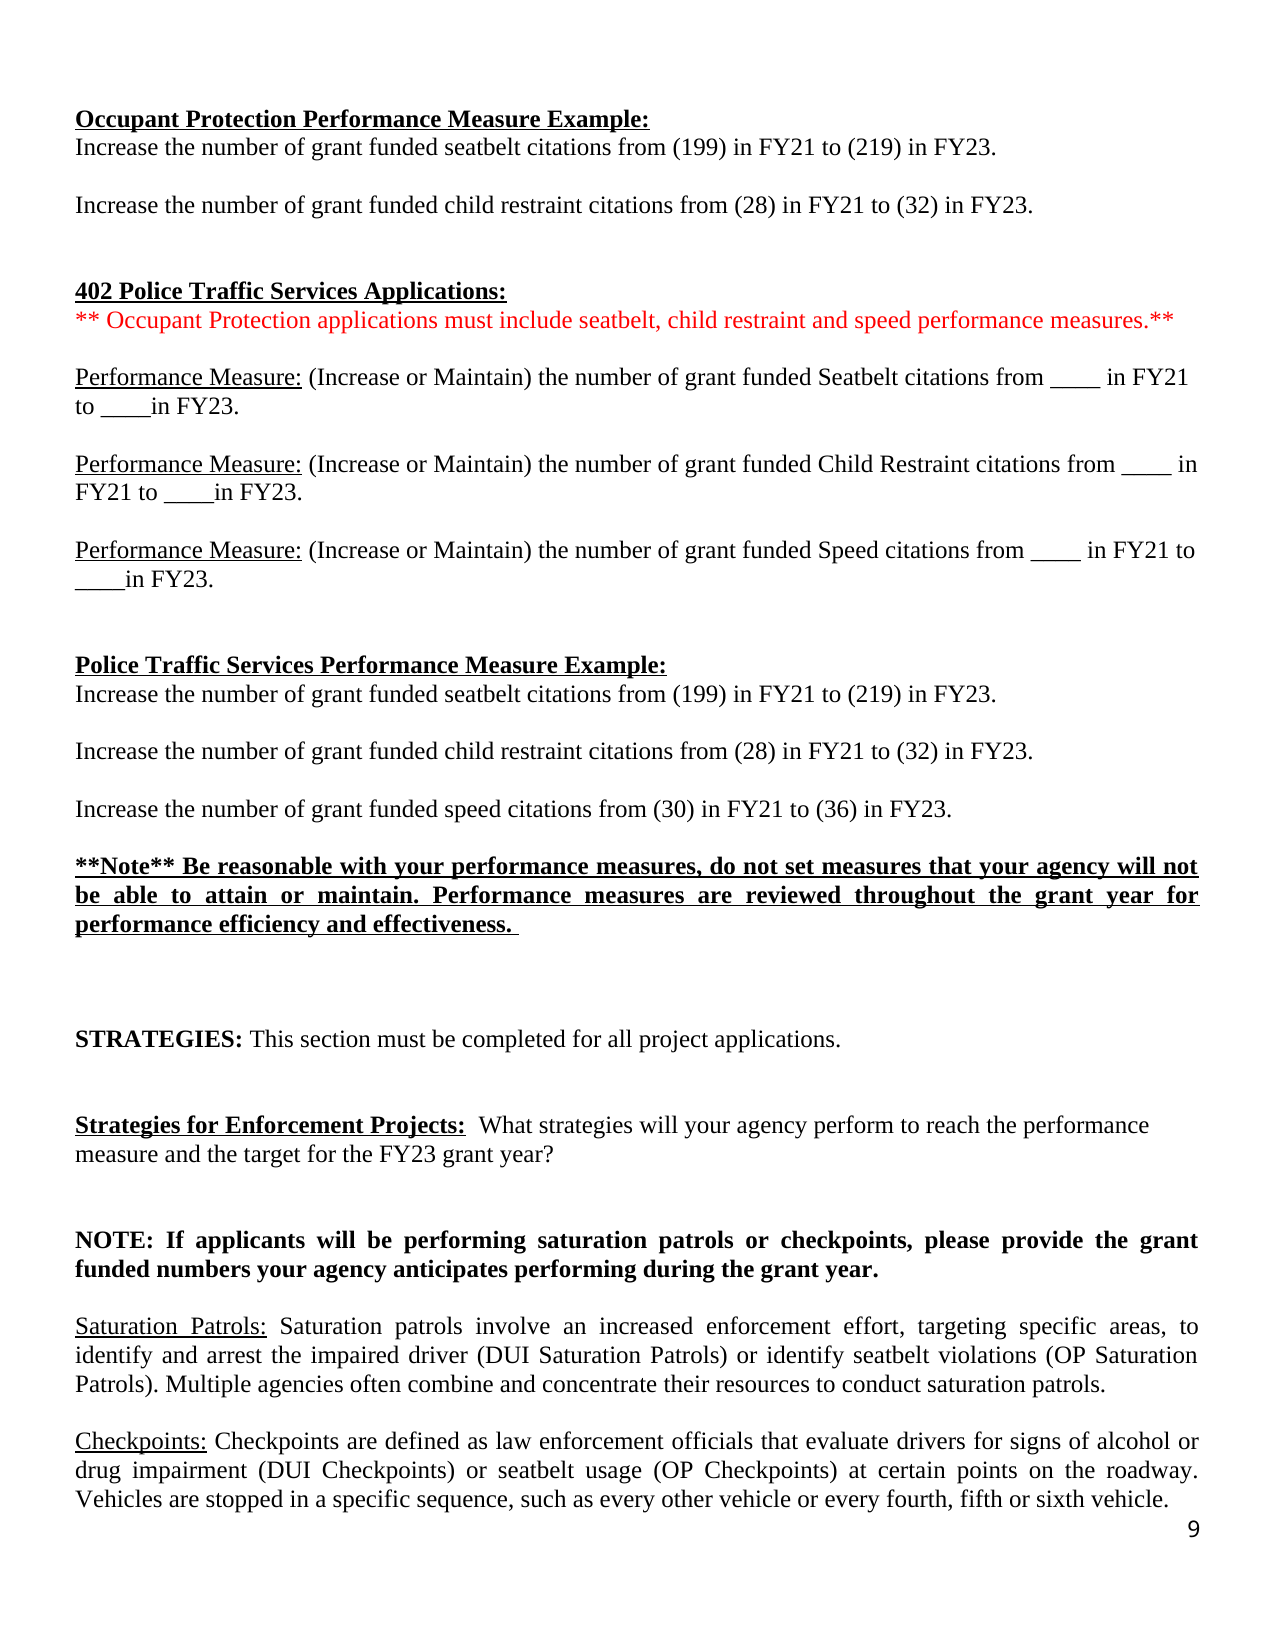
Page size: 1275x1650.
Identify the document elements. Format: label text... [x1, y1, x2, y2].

text Performance Measure: (Increase or Maintain) the number of grant funded Child Restraint citations from ____ in FY21 to ____in FY23. [75, 449, 1200, 506]
text **Note** Be reasonable with your performance measures, do not set measures that your agency will not be able to attain or maintain. Performance measures are reviewed throughout the grant year for performance efficiency and effectiveness. [75, 851, 1200, 905]
text Occupant Protection Performance Measure Example: [75, 104, 1200, 132]
text **Note** Be reasonable with your performance measures, do not set measures that your agency will not be able to attain or maintain. Performance measures are reviewed throughout the grant year for performance efficiency and effectiveness. [75, 906, 1200, 937]
text ** Occupant Protection applications must include seatbelt, child restraint and speed performance measures.** [75, 305, 1200, 334]
text STRATEGIES: This section must be completed for all project applications. [75, 1024, 1200, 1052]
text Increase the number of grant funded seatbelt citations from (199) in FY21 to (219) in FY23. [75, 679, 1200, 707]
text Police Traffic Services Performance Measure Example: [75, 650, 1200, 679]
list NOTE: If applicants will be performing saturation patrols or checkpoints, please provide the grant funded numbers your agency anticipates performing during the grant year. [75, 1225, 1200, 1282]
text Increase the number of grant funded child restraint citations from (28) in FY21 to (32) in FY23. [75, 190, 1200, 219]
text Performance Measure: (Increase or Maintain) the number of grant funded Seatbelt citations from ____ in FY21 to ____in FY23. [75, 362, 1200, 420]
list Checkpoints: Checkpoints are defined as law enforcement officials that evaluate drivers for signs of alcohol or drug impairment (DUI Checkpoints) or seatbelt usage (OP Checkpoints) at certain points on the roadway. Vehicles are stopped in a specific sequence, such as every other vehicle or every fourth, fifth or sixth vehicle. [75, 1426, 1200, 1512]
text Performance Measure: (Increase or Maintain) the number of grant funded Speed citations from ____ in FY21 to ____in FY23. [75, 535, 1200, 592]
text Increase the number of grant funded child restraint citations from (28) in FY21 to (32) in FY23. [75, 736, 1200, 765]
text Increase the number of grant funded seatbelt citations from (199) in FY21 to (219) in FY23. [75, 132, 1200, 161]
text Strategies for Enforcement Projects: What strategies will your agency perform to reach the performance measure and the target for the FY23 grant year? [75, 1110, 1200, 1167]
text 402 Police Traffic Services Applications: [75, 276, 1200, 305]
text Increase the number of grant funded speed citations from (30) in FY21 to (36) in FY23. [75, 794, 1200, 822]
list Saturation Patrols: Saturation patrols involve an increased enforcement effort, targeting specific areas, to identify and arrest the impaired driver (DUI Saturation Patrols) or identify seatbelt violations (OP Saturation Patrols). Multiple agencies often combine and concentrate their resources to conduct saturation patrols. [75, 1311, 1200, 1397]
